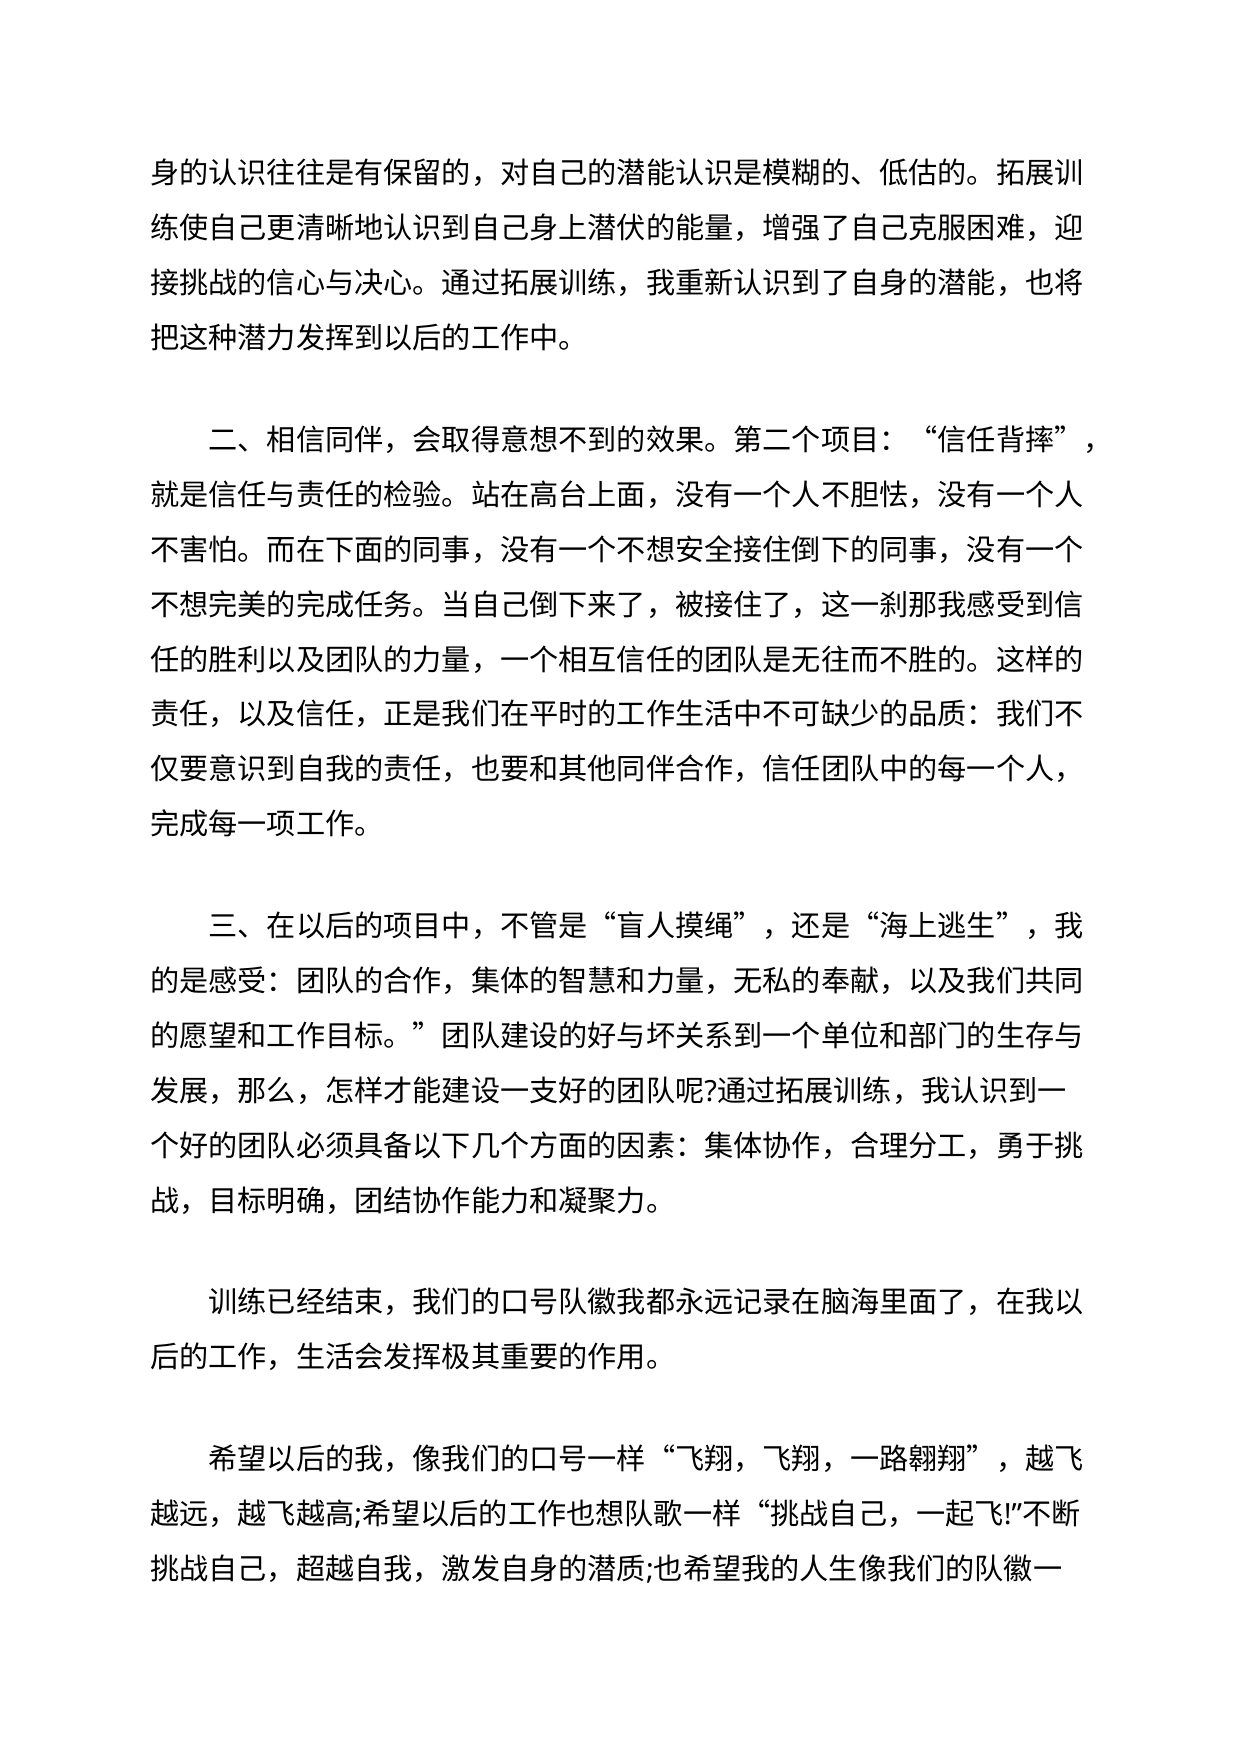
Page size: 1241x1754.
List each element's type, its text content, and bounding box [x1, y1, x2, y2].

text 二、相信同伴，会取得意想不到的效果。第二个项目：“信任背摔”，就是信任与责任的检验。站在高台上面，没有一个人不胆怯，没有一个人不害怕。而在下面的同事，没有一个不想安全接住倒下的同事，没有一个不想完美的完成任务。当自己倒下来了，被接住了，这一刹那我感受到信任的胜利以及团队的力量，一个相互信任的团队是无往而不胜的。这样的责任，以及信任，正是我们在平时的工作生活中不可缺少的品质：我们不仅要意识到自我的责任，也要和其他同伴合作，信任团队中的每一个人，完成每一项工作。 [150, 416, 1090, 843]
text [150, 1436, 1090, 1588]
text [150, 150, 1090, 357]
text 三、在以后的项目中，不管是“盲人摸绳”，还是“海上逃生”，我的是感受：团队的合作，集体的智慧和力量，无私的奉献，以及我们共同的愿望和工作目标。”团队建设的好与坏关系到一个单位和部门的生存与发展，那么，怎样才能建设一支好的团队呢?通过拓展训练，我认识到一个好的团队必须具备以下几个方面的因素：集体协作，合理分工，勇于挑战，目标明确，团结协作能力和凝聚力。 [150, 902, 1090, 1219]
text 训练已经结束，我们的口号队徽我都永远记录在脑海里面了，在我以后的工作，生活会发挥极其重要的作用。 [150, 1279, 1090, 1376]
